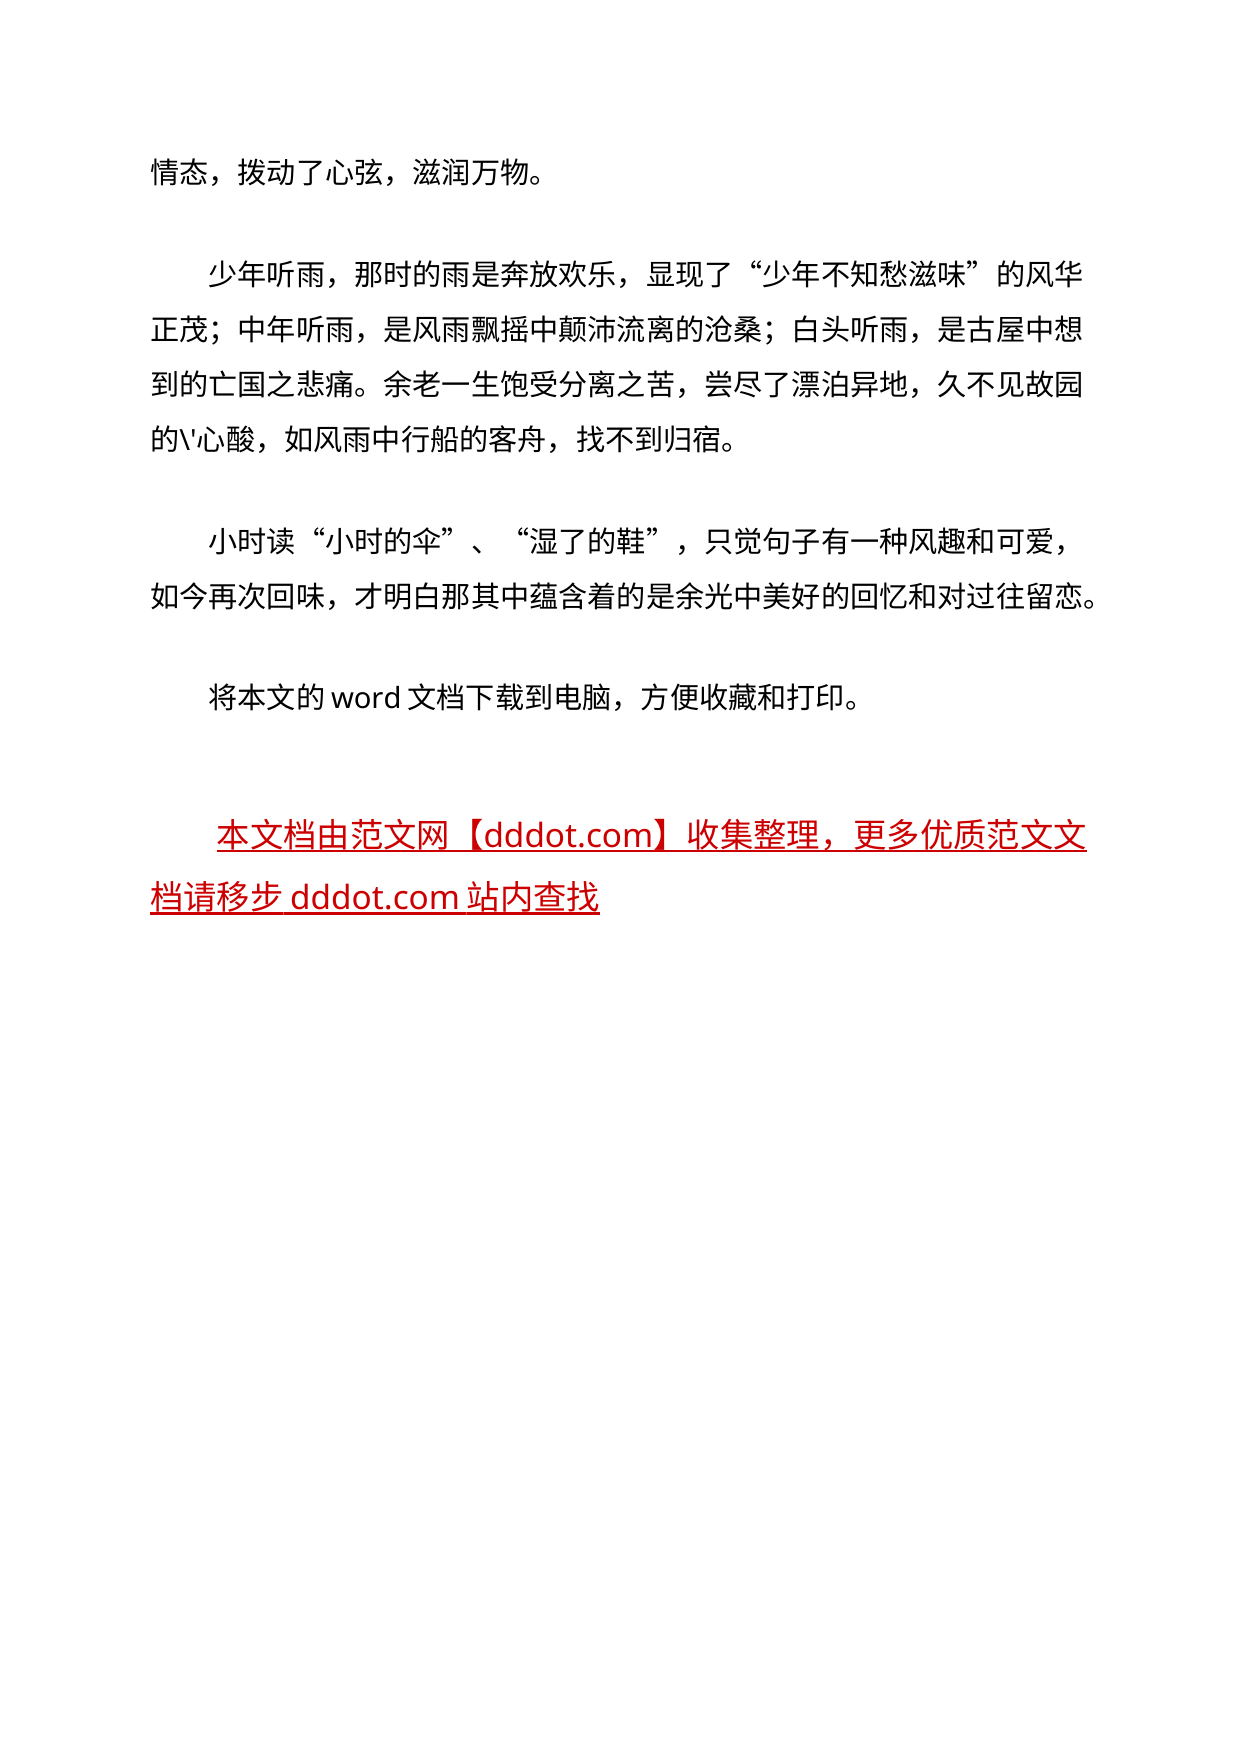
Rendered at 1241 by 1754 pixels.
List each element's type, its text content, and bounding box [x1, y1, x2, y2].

text 将本文的word文档下载到电脑，方便收藏和打印。 [150, 675, 1090, 717]
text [150, 150, 1090, 192]
text 小时读“小时的伞”、“湿了的鞋”，只觉句子有一种风趣和可爱，如今再次回味，才明白那其中蕴含着的是余光中美好的回忆和对过往留恋。 [150, 518, 1090, 616]
text 本文档由范文网【dddot.com】收集整理，更多优质范文文档请移步dddot.com站内查找 [150, 808, 1090, 919]
text 少年听雨，那时的雨是奔放欢乐，显现了“少年不知愁滋味”的风华正茂；中年听雨，是风雨飘摇中颠沛流离的沧桑；白头听雨，是古屋中想到的亡国之悲痛。余老一生饱受分离之苦，尝尽了漂泊异地，久不见故园的\'心酸，如风雨中行船的客舟，找不到归宿。 [150, 252, 1090, 459]
